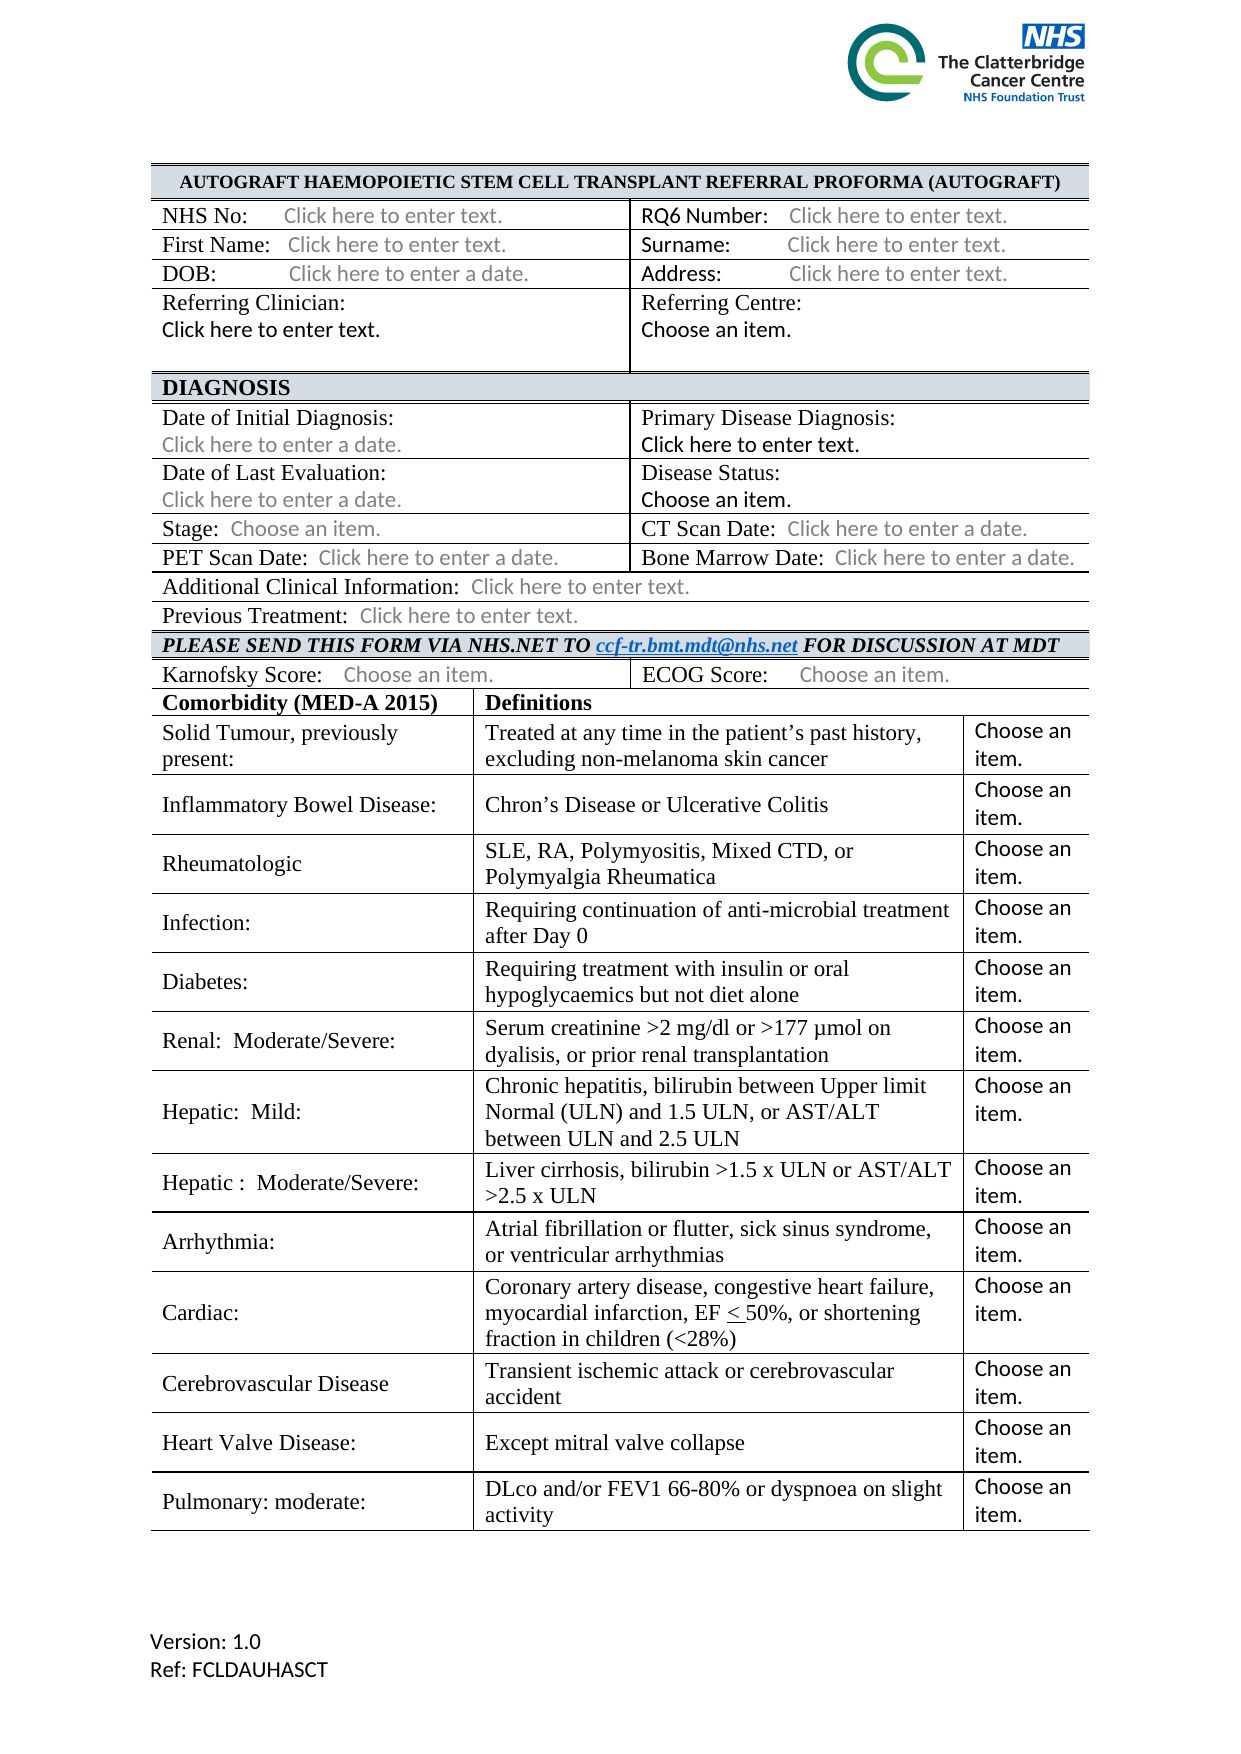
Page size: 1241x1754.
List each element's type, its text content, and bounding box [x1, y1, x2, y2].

table_cell Hepatic: Mild: [151, 1071, 473, 1152]
table_cell DIAGNOSIS [151, 371, 1090, 400]
table_cell Except mitral valve collapse [474, 1413, 963, 1471]
table_cell Chron’s Disease or Ulcerative Colitis [474, 775, 963, 833]
table_cell NHS No: [151, 201, 629, 229]
table_cell Surname: [631, 229, 1090, 258]
table_cell Referring Clinician: [151, 289, 629, 371]
table_cell Date of Initial Diagnosis: [151, 404, 629, 458]
table_cell Hepatic : Moderate/Severe: [151, 1154, 473, 1211]
table_cell Disease Status: [631, 458, 1090, 513]
table_cell Treated at any time in the patient’s past history, excluding non-melanoma skin cancer [474, 716, 963, 774]
table_cell Solid Tumour, previously present: [151, 716, 473, 774]
table_header AUTOGRAFT HAEMOPOIETIC STEM CELL TRANSPLANT REFERRAL PROFORMA (AUTOGRAFT) [151, 166, 1089, 198]
table_cell Primary Disease Diagnosis: [631, 400, 1090, 458]
table_cell DLco and/or FEV1 66-80% or dyspnoea on slight activity [474, 1473, 963, 1530]
table_cell SLE, RA, Polymyositis, Mixed CTD, or Polymyalgia Rheumatica [474, 835, 963, 892]
table_cell Cardiac: [151, 1272, 473, 1353]
table_cell Coronary artery disease, congestive heart failure, myocardial infarction, EF < 50%, or shortening fraction in children (<28%) [474, 1272, 963, 1353]
table_cell Stage: [151, 514, 629, 542]
table_cell Previous Treatment: [151, 601, 1090, 629]
table_cell Bone Marrow Date: [631, 543, 1090, 571]
table_cell Serum creatinine >2 mg/dl or >177 µmol on dyalisis, or prior renal transplantation [474, 1012, 963, 1070]
table_cell Heart Valve Disease: [151, 1413, 473, 1471]
table_cell Atrial fibrillation or flutter, sick sinus syndrome, or ventricular arrhythmias [474, 1213, 963, 1271]
table_cell Infection: [151, 894, 473, 952]
table_cell Comorbidity (MED-A 2015) [151, 689, 473, 715]
table_cell DOB: [151, 260, 629, 287]
table_cell RQ6 Number: [631, 201, 1090, 229]
table_cell Chronic hepatitis, bilirubin between Upper limit Normal (ULN) and 1.5 ULN, or AST/ALT between ULN and 2.5 ULN [474, 1071, 963, 1152]
table_cell Transient ischemic attack or cerebrovascular accident [474, 1354, 963, 1412]
table_cell Date of Last Evaluation: [151, 459, 629, 513]
table_cell Liver cirrhosis, bilirubin >1.5 x ULN or AST/ALT >2.5 x ULN [474, 1154, 963, 1211]
table_cell Pulmonary: moderate: [151, 1472, 473, 1530]
picture [840, 17, 1091, 107]
table_cell Requiring treatment with insulin or oral hypoglycaemics but not diet alone [474, 953, 963, 1011]
table_cell Diabetes: [151, 953, 473, 1011]
table_cell Additional Clinical Information: [151, 571, 1090, 601]
table_cell Cerebrovascular Disease [151, 1354, 473, 1412]
table_cell Arrhythmia: [151, 1212, 473, 1271]
table_cell Inflammatory Bowel Disease: [151, 775, 473, 833]
table_cell Rheumatologic [151, 835, 473, 892]
table_cell CT Scan Date: [631, 513, 1090, 542]
table_cell Definitions [474, 688, 1090, 715]
table_cell ECOG Score: [631, 657, 1090, 688]
table_cell Referring Centre: [631, 288, 1090, 371]
table_cell Karnofsky Score: [151, 660, 630, 688]
table_cell Renal: Moderate/Severe: [151, 1012, 473, 1070]
table_cell PET Scan Date: [151, 544, 629, 571]
table_cell PLEASE SEND THIS FORM VIA NHS.NET TO ccf-tr.bmt.mdt@nhs.net FOR DISCUSSION AT MDT [151, 630, 1090, 657]
table_cell First Name: [151, 230, 629, 258]
table_cell Requiring continuation of anti-microbial treatment after Day 0 [474, 894, 963, 952]
table_cell Address: [631, 259, 1090, 287]
